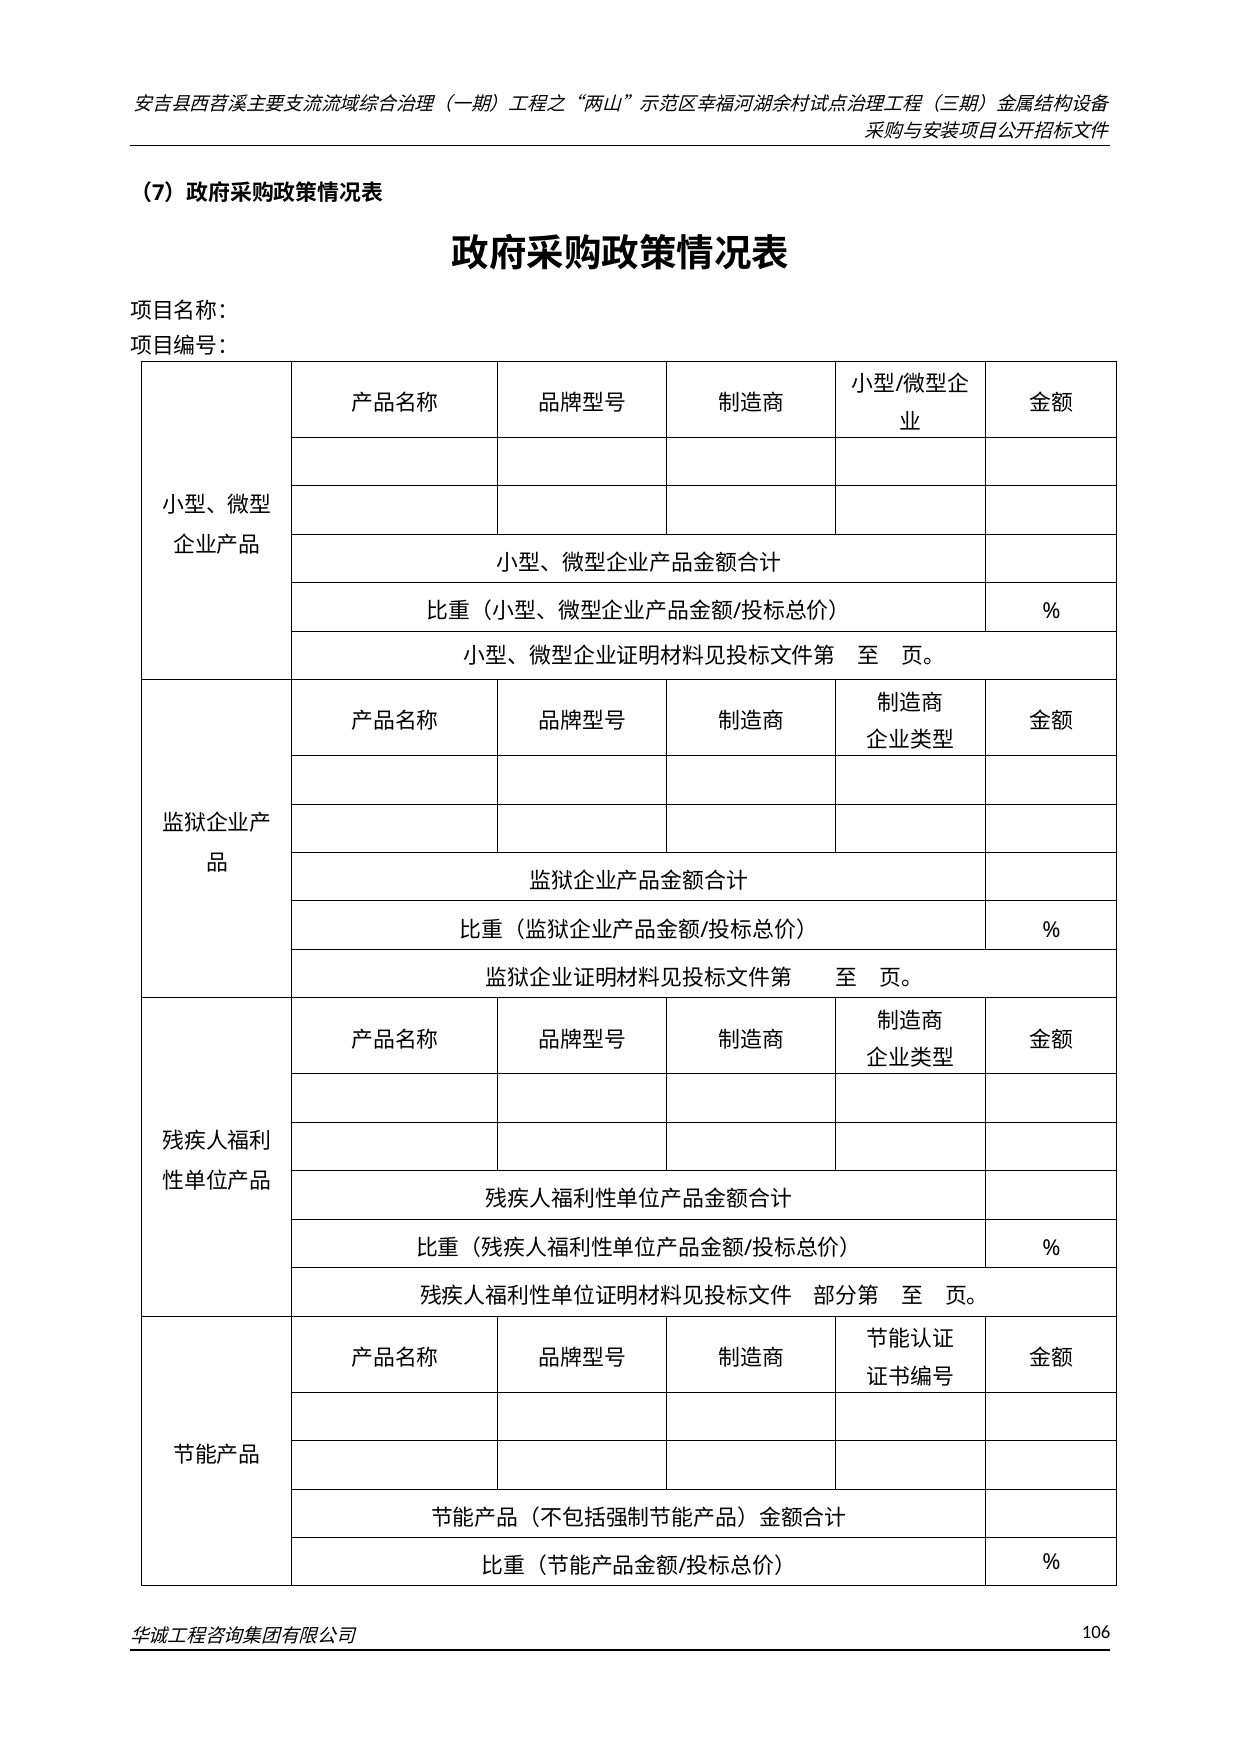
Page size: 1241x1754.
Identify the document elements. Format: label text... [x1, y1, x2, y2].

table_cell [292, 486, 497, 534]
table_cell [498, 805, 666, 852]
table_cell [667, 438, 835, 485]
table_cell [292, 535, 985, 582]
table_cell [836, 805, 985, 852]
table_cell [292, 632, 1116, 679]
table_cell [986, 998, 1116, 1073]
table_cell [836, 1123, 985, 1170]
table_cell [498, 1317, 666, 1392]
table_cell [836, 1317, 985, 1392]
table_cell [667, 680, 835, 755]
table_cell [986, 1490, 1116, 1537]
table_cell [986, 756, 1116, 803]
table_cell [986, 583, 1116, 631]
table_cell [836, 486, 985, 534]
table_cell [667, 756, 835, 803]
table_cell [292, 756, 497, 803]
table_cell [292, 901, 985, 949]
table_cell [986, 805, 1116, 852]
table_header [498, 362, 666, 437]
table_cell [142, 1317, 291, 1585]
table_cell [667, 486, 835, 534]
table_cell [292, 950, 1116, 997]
text 项目名称： [130, 290, 1110, 325]
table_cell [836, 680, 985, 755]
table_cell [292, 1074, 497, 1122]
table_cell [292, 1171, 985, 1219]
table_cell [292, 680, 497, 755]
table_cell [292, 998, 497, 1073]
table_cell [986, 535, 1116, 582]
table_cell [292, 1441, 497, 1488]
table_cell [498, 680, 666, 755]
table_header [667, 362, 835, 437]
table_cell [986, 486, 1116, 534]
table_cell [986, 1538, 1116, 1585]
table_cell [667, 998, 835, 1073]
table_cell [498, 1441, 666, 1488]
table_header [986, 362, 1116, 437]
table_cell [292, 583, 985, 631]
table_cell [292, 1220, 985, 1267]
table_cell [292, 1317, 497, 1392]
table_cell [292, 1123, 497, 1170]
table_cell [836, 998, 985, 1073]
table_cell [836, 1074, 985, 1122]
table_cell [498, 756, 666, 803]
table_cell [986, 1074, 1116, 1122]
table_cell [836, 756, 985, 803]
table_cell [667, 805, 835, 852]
text 项目编号： [130, 325, 1110, 361]
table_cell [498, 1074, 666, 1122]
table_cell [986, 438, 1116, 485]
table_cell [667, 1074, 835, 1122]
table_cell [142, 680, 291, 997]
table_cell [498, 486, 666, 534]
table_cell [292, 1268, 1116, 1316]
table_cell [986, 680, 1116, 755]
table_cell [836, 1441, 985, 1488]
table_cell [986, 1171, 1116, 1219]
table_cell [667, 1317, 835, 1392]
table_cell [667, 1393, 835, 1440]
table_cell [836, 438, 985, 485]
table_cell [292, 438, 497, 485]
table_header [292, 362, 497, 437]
text （7）政府采购政策情况表 [130, 159, 1110, 211]
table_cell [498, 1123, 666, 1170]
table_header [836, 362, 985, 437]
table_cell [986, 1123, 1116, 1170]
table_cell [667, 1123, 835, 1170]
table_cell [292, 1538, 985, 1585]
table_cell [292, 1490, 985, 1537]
text 政府采购政策情况表 [130, 223, 1110, 277]
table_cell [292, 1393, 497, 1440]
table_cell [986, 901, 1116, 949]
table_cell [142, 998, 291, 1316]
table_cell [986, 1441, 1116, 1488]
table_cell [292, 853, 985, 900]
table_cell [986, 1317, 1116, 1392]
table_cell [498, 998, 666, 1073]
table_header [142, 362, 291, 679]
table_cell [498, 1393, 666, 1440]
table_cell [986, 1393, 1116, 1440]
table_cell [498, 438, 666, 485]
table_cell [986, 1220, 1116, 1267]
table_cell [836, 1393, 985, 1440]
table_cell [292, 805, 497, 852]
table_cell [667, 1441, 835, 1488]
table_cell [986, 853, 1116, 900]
